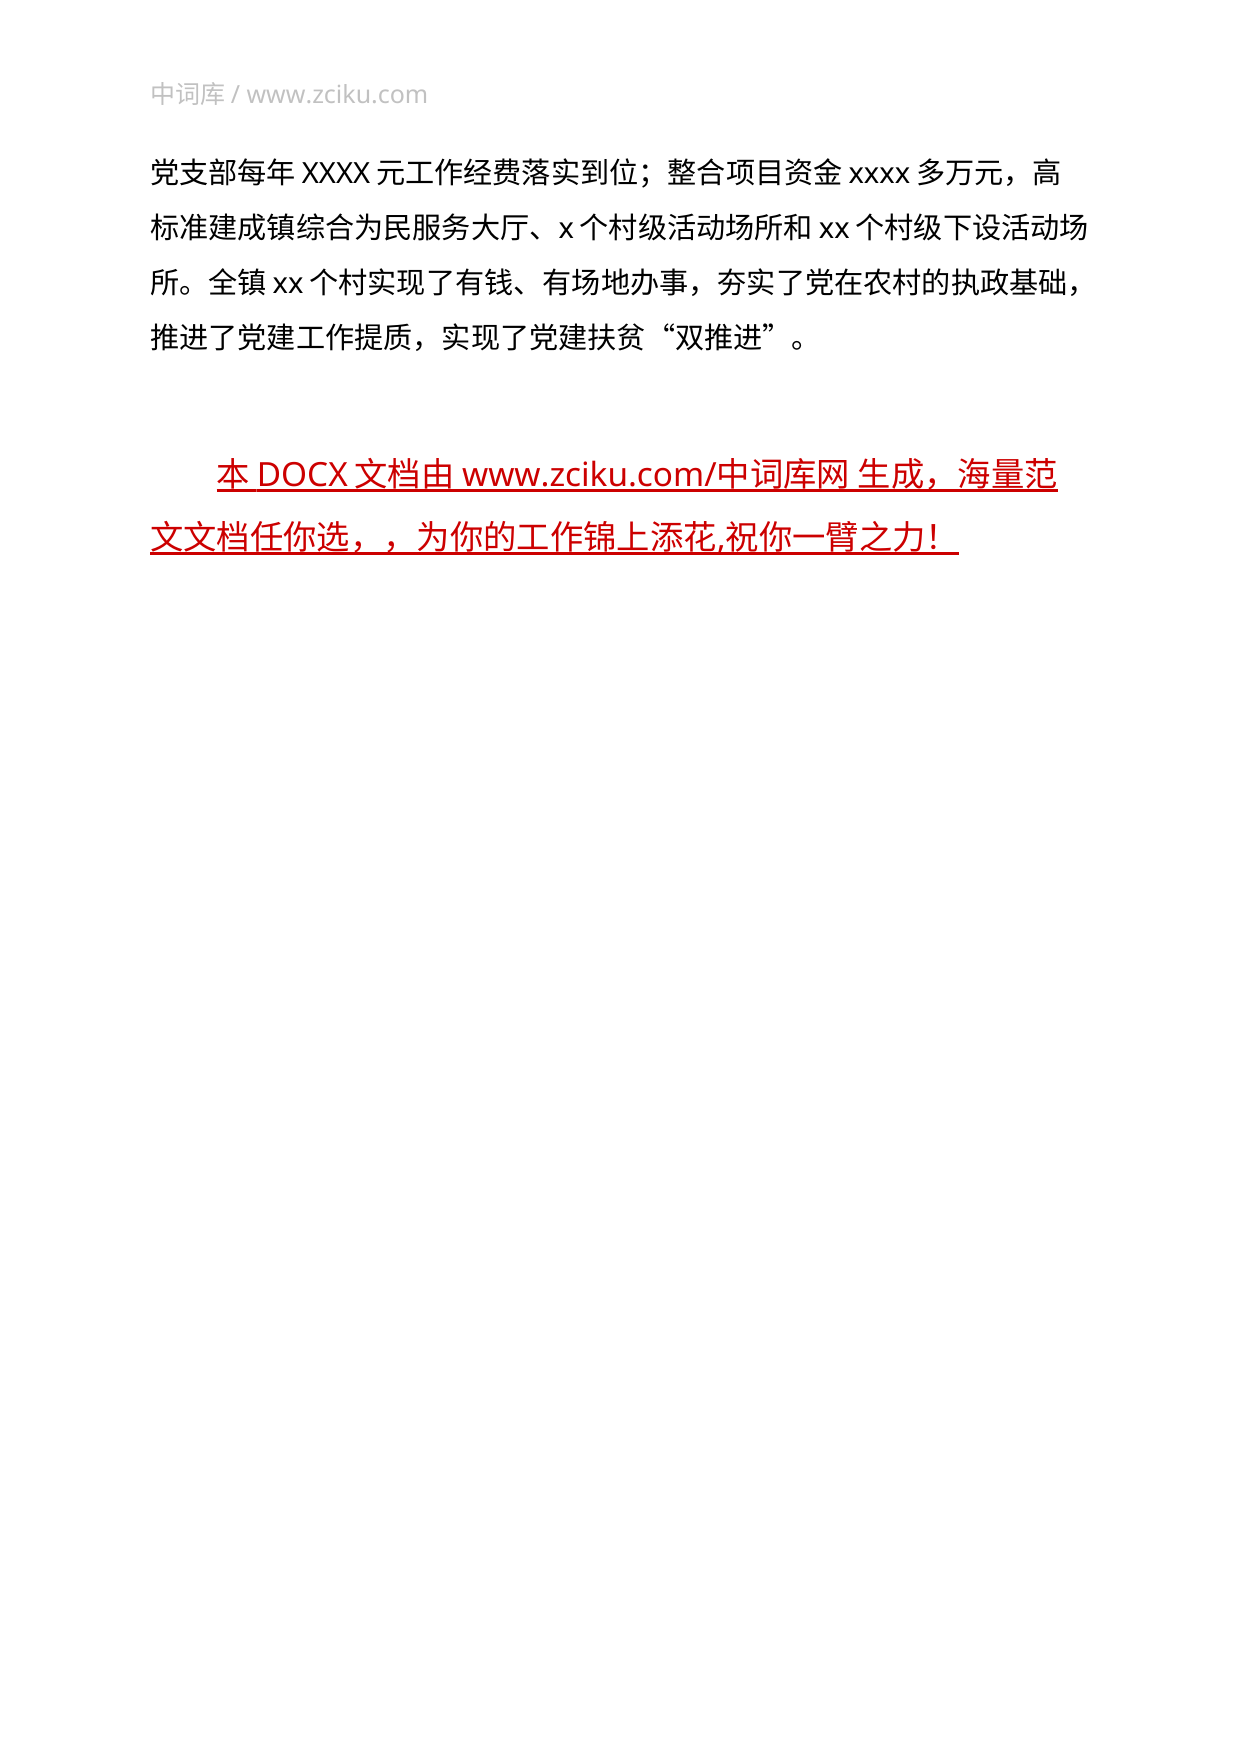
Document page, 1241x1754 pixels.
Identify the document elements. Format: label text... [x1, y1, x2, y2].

text 本DOCX文档由 www.zciku.com/中词库网 生成，海量范文文档任你选，，为你的工作锦上添花,祝你一臂之力！ [150, 448, 1090, 559]
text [150, 150, 1090, 357]
